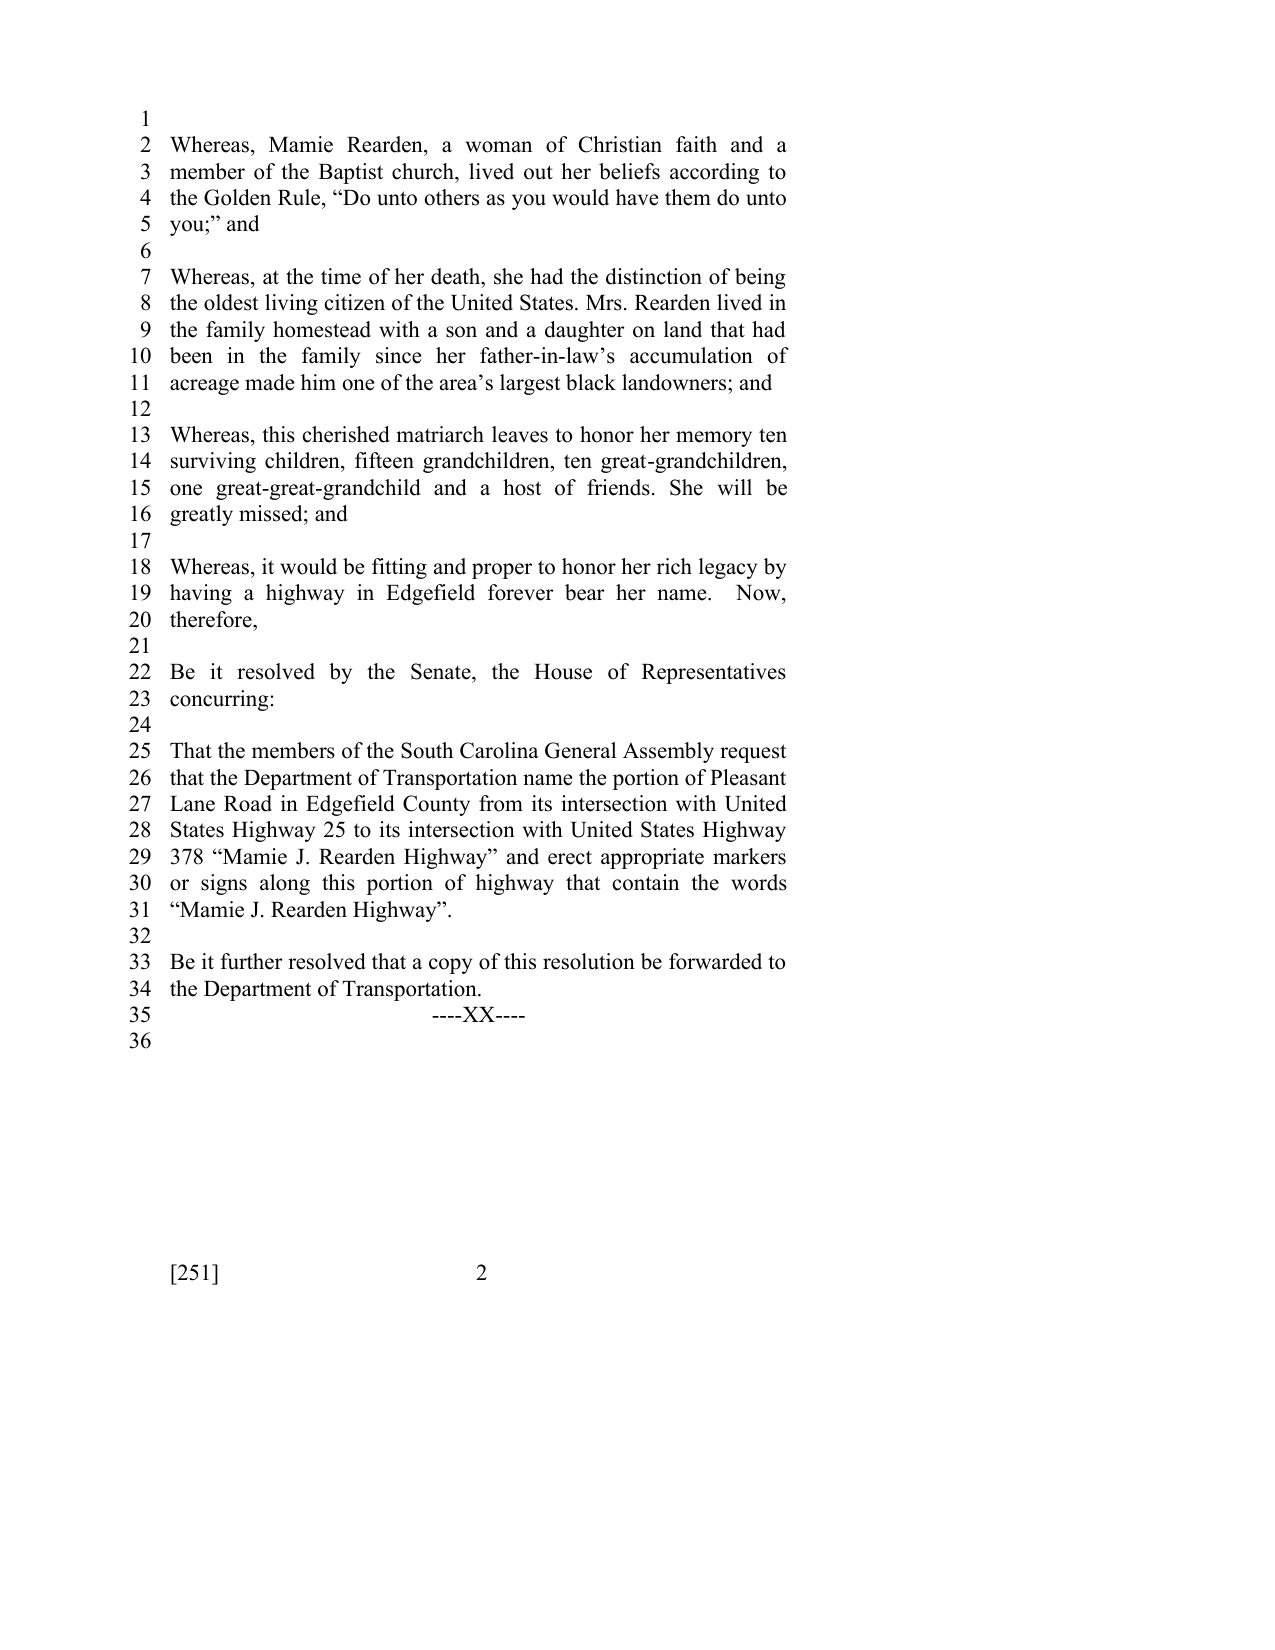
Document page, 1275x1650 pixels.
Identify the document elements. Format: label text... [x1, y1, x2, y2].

text That the members of the South Carolina General Assembly request that the Department of Transportation name the portion of Pleasant Lane Road in Edgefield County from its intersection with United States Highway 25 to its intersection with United States Highway 378 “Mamie J. Rearden Highway” and erect appropriate markers or signs along this portion of highway that contain the words “Mamie J. Rearden Highway”. [169, 737, 787, 922]
text Whereas, this cherished matriarch leaves to honor her memory ten surviving children, fifteen grandchildren, ten great-grandchildren, one great-great-grandchild and a host of friends. She will be greatly missed; and [169, 421, 787, 527]
text Whereas, Mamie Rearden, a woman of Christian faith and a member of the Baptist church, lived out her beliefs according to the Golden Rule, “Do unto others as you would have them do unto you;” and [169, 131, 787, 237]
text ----XX---- [169, 1001, 787, 1027]
text Be it further resolved that a copy of this resolution be forwarded to the Department of Transportation. [169, 948, 787, 1001]
text Whereas, it would be fitting and proper to honor her rich legacy by having a highway in Edgefield forever bear her name. Now, therefore, [169, 553, 787, 632]
text Be it resolved by the Senate, the House of Representatives concurring: [169, 658, 787, 711]
text Whereas, at the time of her death, she had the distinction of being the oldest living citizen of the United States. Mrs. Rearden lived in the family homestead with a son and a daughter on land that had been in the family since her father-in-law’s accumulation of acreage made him one of the area’s largest black landowners; and [169, 263, 787, 395]
